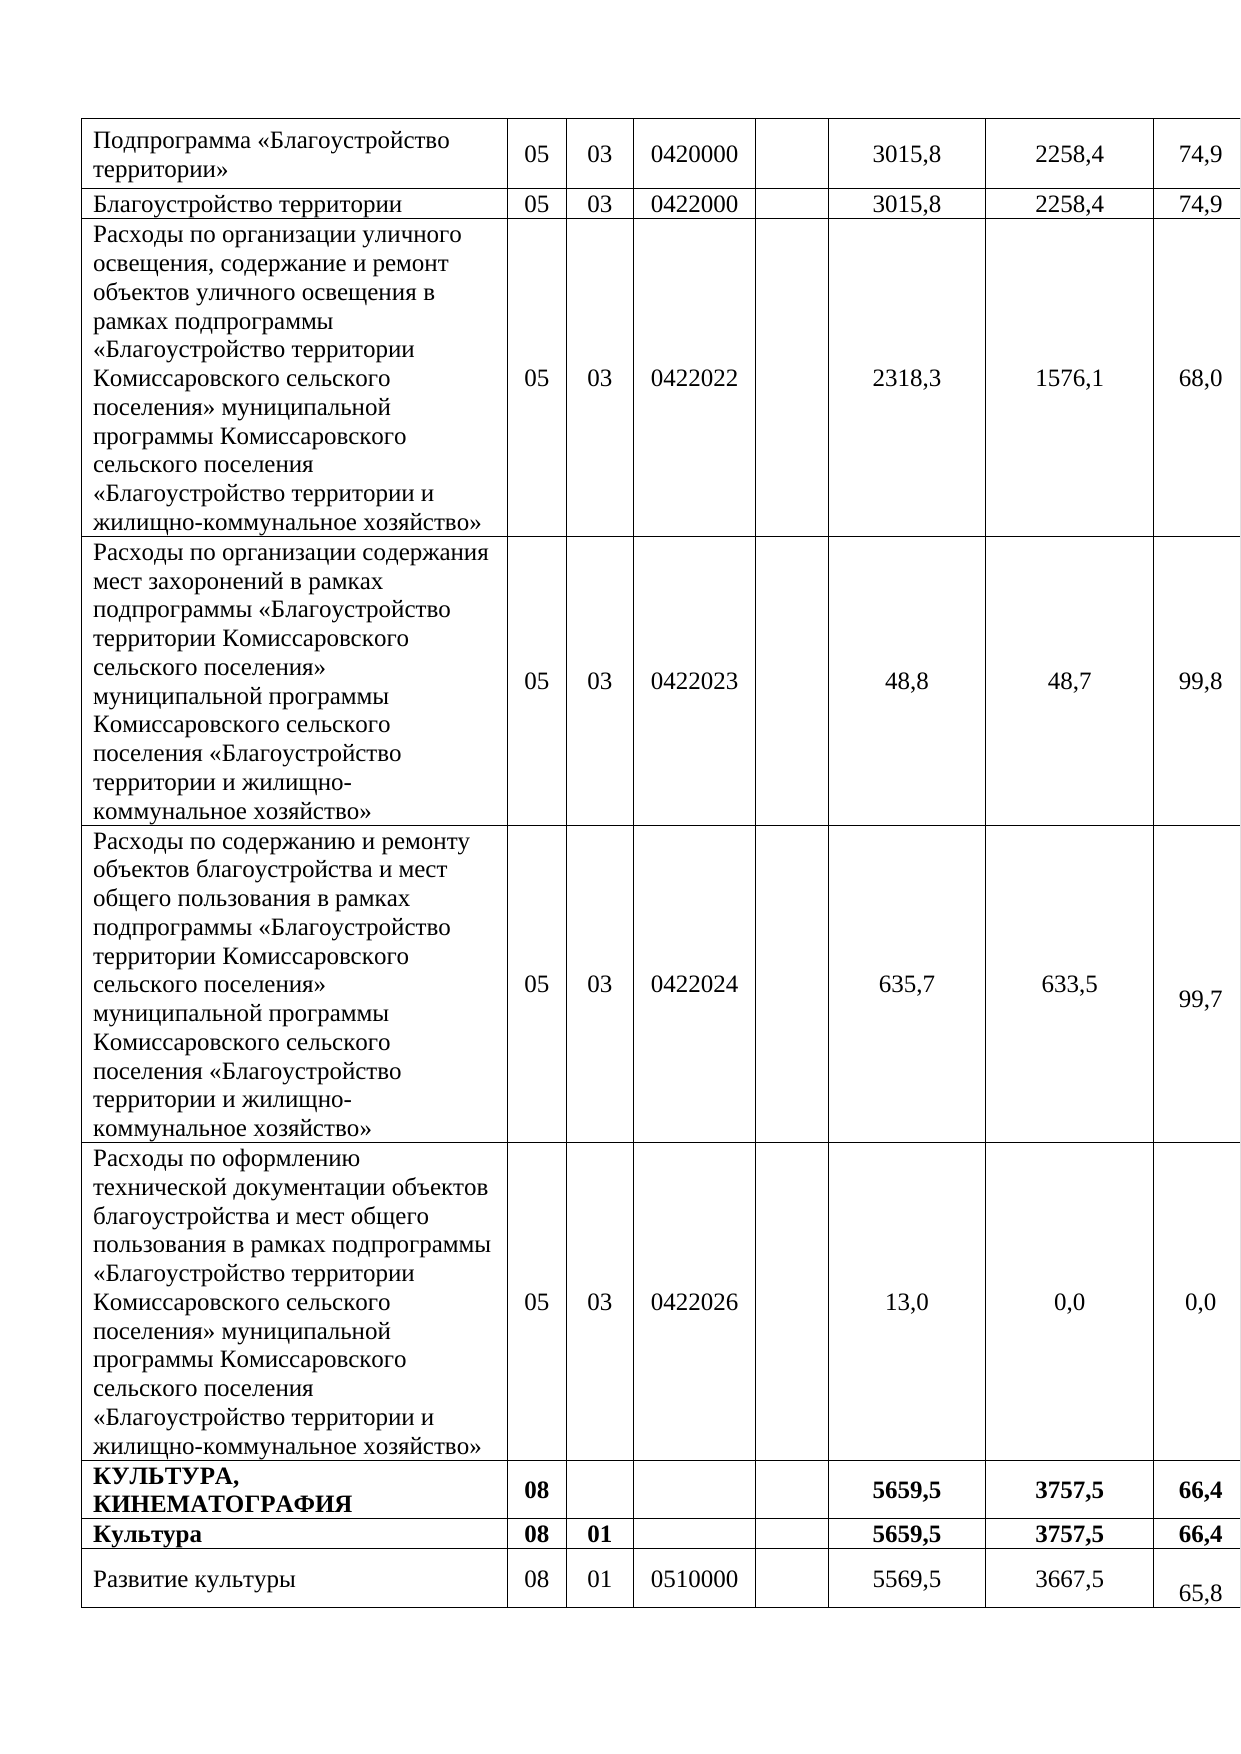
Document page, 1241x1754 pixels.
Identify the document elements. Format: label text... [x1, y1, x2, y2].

table_cell [756, 1461, 828, 1518]
table_cell Благоустройство территории [82, 189, 507, 218]
table_cell 68,0 [1154, 219, 1240, 536]
table_cell [756, 219, 828, 536]
table_cell 48,8 [829, 537, 985, 824]
table_cell 74,9 [1154, 119, 1240, 188]
table_cell 03 [567, 219, 633, 536]
table_cell 05 [508, 189, 566, 218]
table_cell 3757,5 [986, 1461, 1153, 1518]
table_cell 65,8 [1154, 1549, 1240, 1607]
table_cell 3015,8 [829, 119, 985, 188]
table_cell [756, 189, 828, 218]
table_cell 2258,4 [986, 189, 1153, 218]
table_cell 05 [508, 826, 566, 1142]
table_cell 0510000 [634, 1549, 755, 1607]
table_cell 5659,5 [829, 1519, 985, 1548]
table_cell 1576,1 [986, 219, 1153, 536]
table_cell 0422023 [634, 537, 755, 824]
table_cell Расходы по оформлению технической документации объектов благоустройства и мест общего пользования в рамках подпрограммы «Благоустройство территории Комиссаровского сельского поселения» муниципальной программы Комиссаровского сельского поселения «Благоустройство территории и жилищно-коммунальное хозяйство» [82, 1143, 507, 1459]
table_cell 0422024 [634, 826, 755, 1142]
table_cell [756, 826, 828, 1142]
table_cell 99,7 [1154, 826, 1240, 1142]
table_cell 3757,5 [986, 1519, 1153, 1548]
table_cell 08 [508, 1461, 566, 1518]
table_cell 01 [567, 1519, 633, 1548]
table_cell 635,7 [829, 826, 985, 1142]
table_cell [756, 1549, 828, 1607]
table_cell [756, 1519, 828, 1548]
table_cell Расходы по организации уличного освещения, содержание и ремонт объектов уличного освещения в рамках подпрограммы «Благоустройство территории Комиссаровского сельского поселения» муниципальной программы Комиссаровского сельского поселения «Благоустройство территории и жилищно-коммунальное хозяйство» [82, 219, 507, 536]
table_cell 0422022 [634, 219, 755, 536]
table_cell Культура [82, 1519, 507, 1548]
table_cell 0422026 [634, 1143, 755, 1459]
table_cell 5569,5 [829, 1549, 985, 1607]
table_cell 05 [508, 219, 566, 536]
table_cell Развитие культуры [82, 1549, 507, 1607]
table_cell [756, 119, 828, 188]
table_cell 2318,3 [829, 219, 985, 536]
table_cell [634, 1461, 755, 1518]
table_cell [634, 1519, 755, 1548]
table_cell [567, 1461, 633, 1518]
table_cell Подпрограмма «Благоустройство территории» [82, 119, 507, 188]
table_cell 05 [508, 537, 566, 824]
table_cell 08 [508, 1549, 566, 1607]
table_cell 3015,8 [829, 189, 985, 218]
table_cell 0422000 [634, 189, 755, 218]
table_cell 633,5 [986, 826, 1153, 1142]
table_cell 99,8 [1154, 537, 1240, 824]
table_cell 3667,5 [986, 1549, 1153, 1607]
table_cell 03 [567, 119, 633, 188]
table_cell 13,0 [829, 1143, 985, 1459]
table_cell 01 [567, 1549, 633, 1607]
table_cell Расходы по содержанию и ремонту объектов благоустройства и мест общего пользования в рамках подпрограммы «Благоустройство территории Комиссаровского сельского поселения» муниципальной программы Комиссаровского сельского поселения «Благоустройство территории и жилищно-коммунальное хозяйство» [82, 826, 507, 1142]
table_cell 05 [508, 1143, 566, 1459]
table_cell 03 [567, 1143, 633, 1459]
table_cell 2258,4 [986, 119, 1153, 188]
table_cell 03 [567, 189, 633, 218]
table_cell 03 [567, 826, 633, 1142]
table_cell 66,4 [1154, 1519, 1240, 1548]
table_cell 05 [508, 119, 566, 188]
table_cell 0,0 [986, 1143, 1153, 1459]
table_cell [756, 537, 828, 824]
table_cell КУЛЬТУРА, КИНЕМАТОГРАФИЯ [82, 1461, 507, 1518]
table_cell 08 [508, 1519, 566, 1548]
table_cell 0,0 [1154, 1143, 1240, 1459]
table_cell 48,7 [986, 537, 1153, 824]
table_cell 74,9 [1154, 189, 1240, 218]
table_cell 66,4 [1154, 1461, 1240, 1518]
table_cell [756, 1143, 828, 1459]
table_cell 5659,5 [829, 1461, 985, 1518]
table_cell 0420000 [634, 119, 755, 188]
table_cell Расходы по организации содержания мест захоронений в рамках подпрограммы «Благоустройство территории Комиссаровского сельского поселения» муниципальной программы Комиссаровского сельского поселения «Благоустройство территории и жилищно-коммунальное хозяйство» [82, 537, 507, 824]
table_cell 03 [567, 537, 633, 824]
